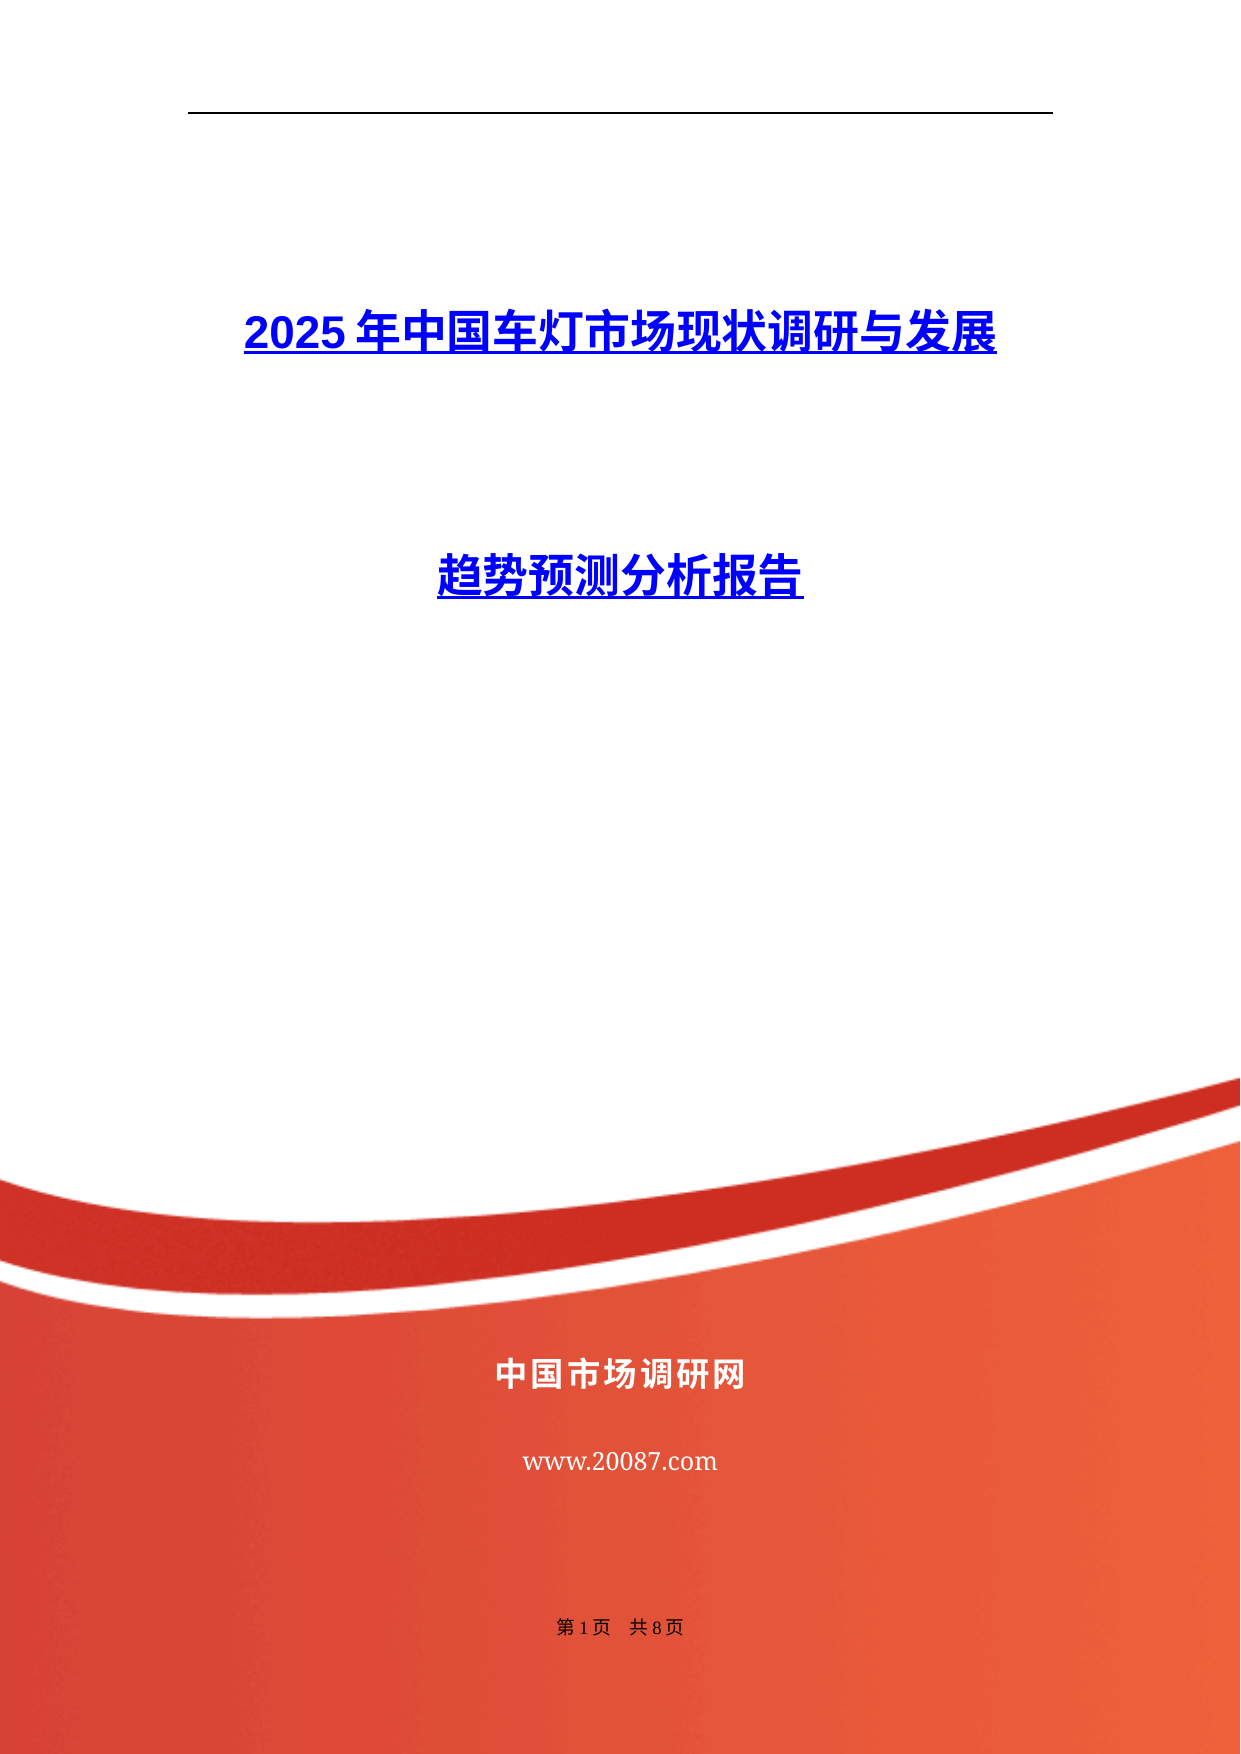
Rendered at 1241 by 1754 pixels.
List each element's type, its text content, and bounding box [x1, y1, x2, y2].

table_header 2025年中国车灯市场现状调研与发展趋势预测分析报告 [188, 207, 1053, 773]
subtitle 中国市场调研网 [187, 1339, 1053, 1404]
text www.20087.com [187, 1428, 1053, 1493]
picture [0, 1006, 1241, 1754]
